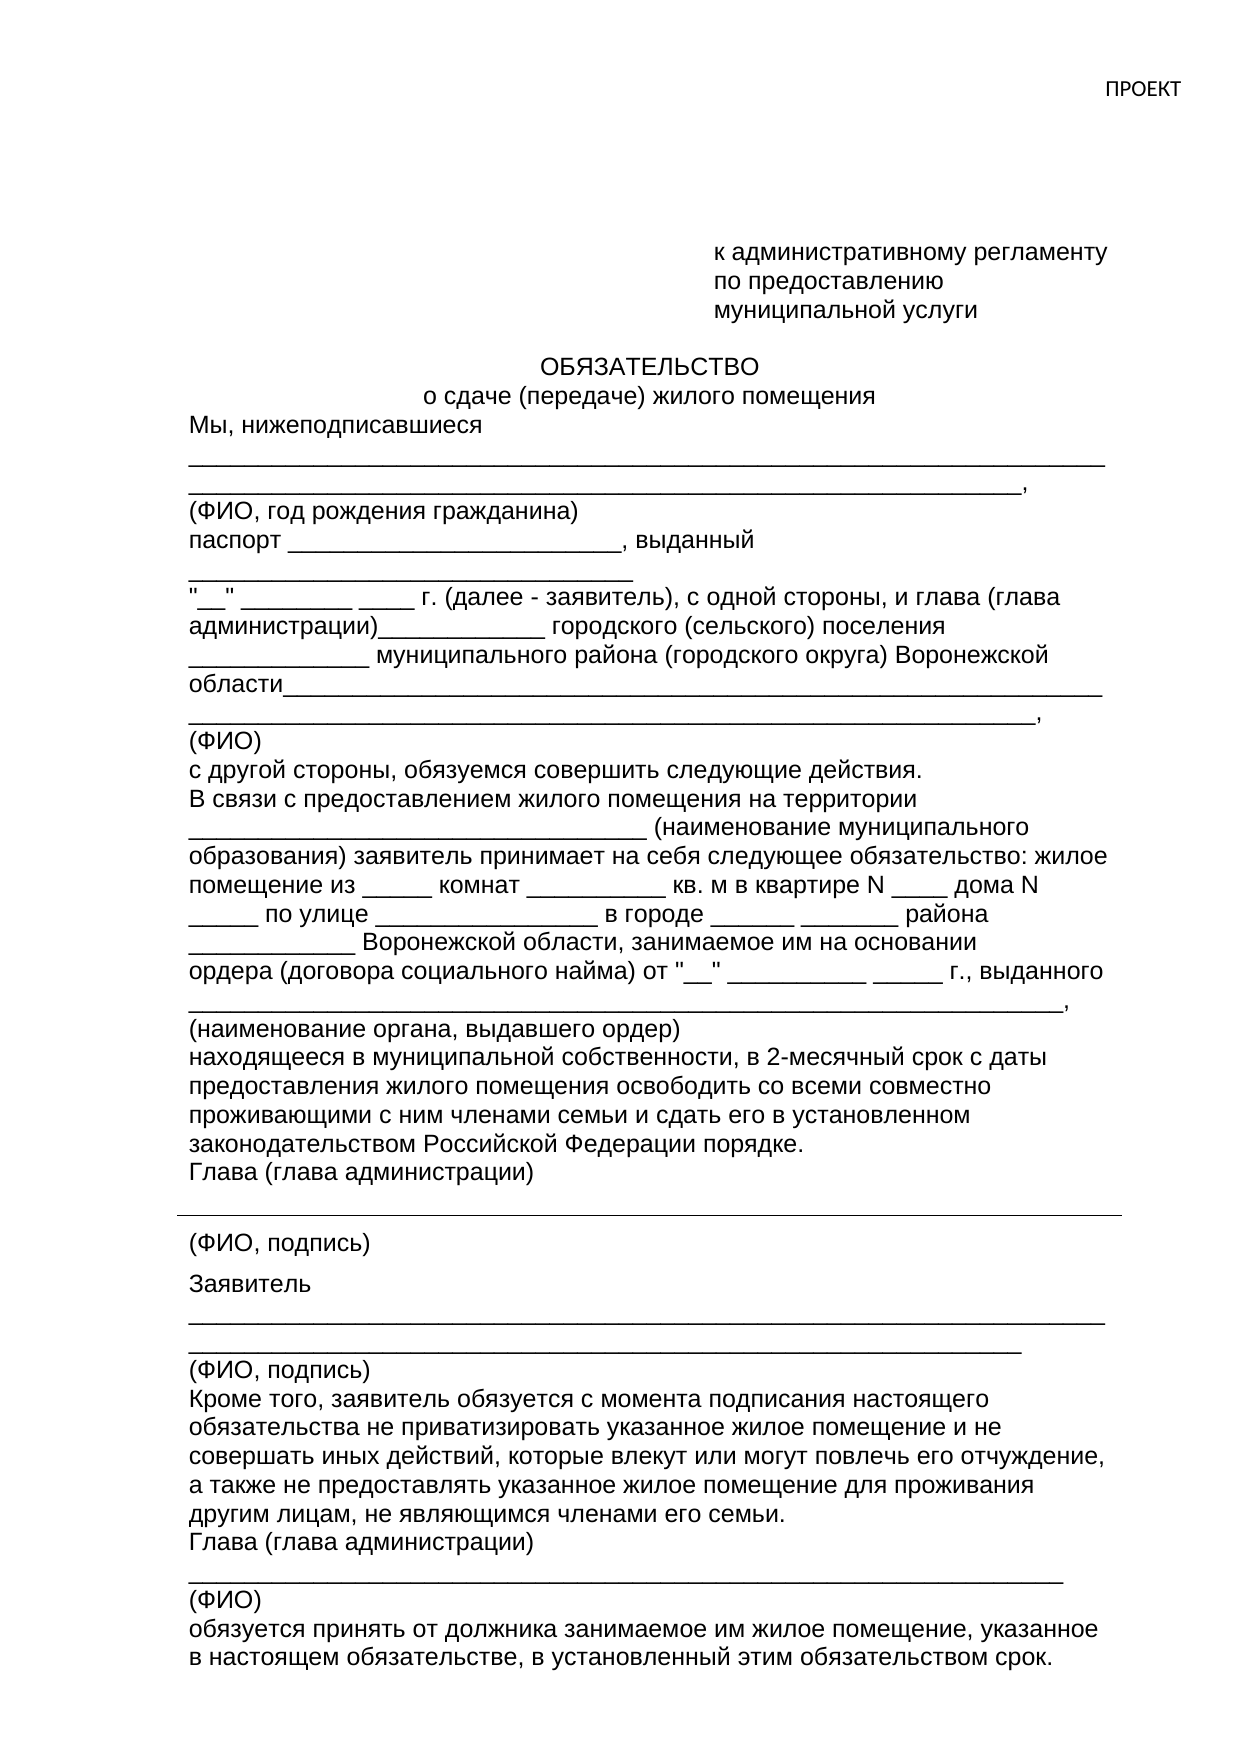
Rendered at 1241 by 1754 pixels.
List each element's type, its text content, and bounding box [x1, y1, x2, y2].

table_cell Заявитель ______________________________________________________________________________________________________________________________ (ФИО, подпись) [177, 1269, 1122, 1383]
table_cell Кроме того, заявитель обязуется с момента подписания настоящего обязательства не приватизировать указанное жилое помещение и не совершать иных действий, которые влекут или могут повлечь его отчуждение, а также не предоставлять указанное жилое помещение для проживания другим лицам, не являющимся членами его семьи. [177, 1384, 1122, 1527]
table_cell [177, 1527, 1122, 1671]
table_cell Мы, нижеподписавшиеся ______________________________________________________________________________________________________________________________, (ФИО, год рождения гражданина) паспорт ________________________, выданный ________________________________ "__" ________ ____ г. (далее - заявитель), с одной стороны, и глава (глава администрации)____________ городского (сельского) поселения _____________ муниципального района (городского округа) Воронежской области________________________________________________________________________________________________________________________, (ФИО) с другой стороны, обязуемся совершить следующие действия. В связи с предоставлением жилого помещения на территории _________________________________ (наименование муниципального образования) заявитель принимает на себя следующее обязательство: жилое помещение из _____ комнат __________ кв. м в квартире N ____ дома N _____ по улице ________________ в городе ______ _______ района ____________ Воронежской области, занимаемое им на основании ордера (договора социального найма) от "__" __________ _____ г., выданного _______________________________________________________________, (наименование органа, выдавшего ордер) находящееся в муниципальной собственности, в 2-месячный срок с даты предоставления жилого помещения освободить со всеми совместно проживающими с ним членами семьи и сдать его в установленном законодательством Российской Федерации порядке. [177, 410, 1122, 1157]
table_cell (ФИО, подпись) [177, 1216, 1122, 1268]
table_cell Глава (глава администрации) [177, 1157, 1122, 1215]
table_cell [177, 236, 1122, 410]
